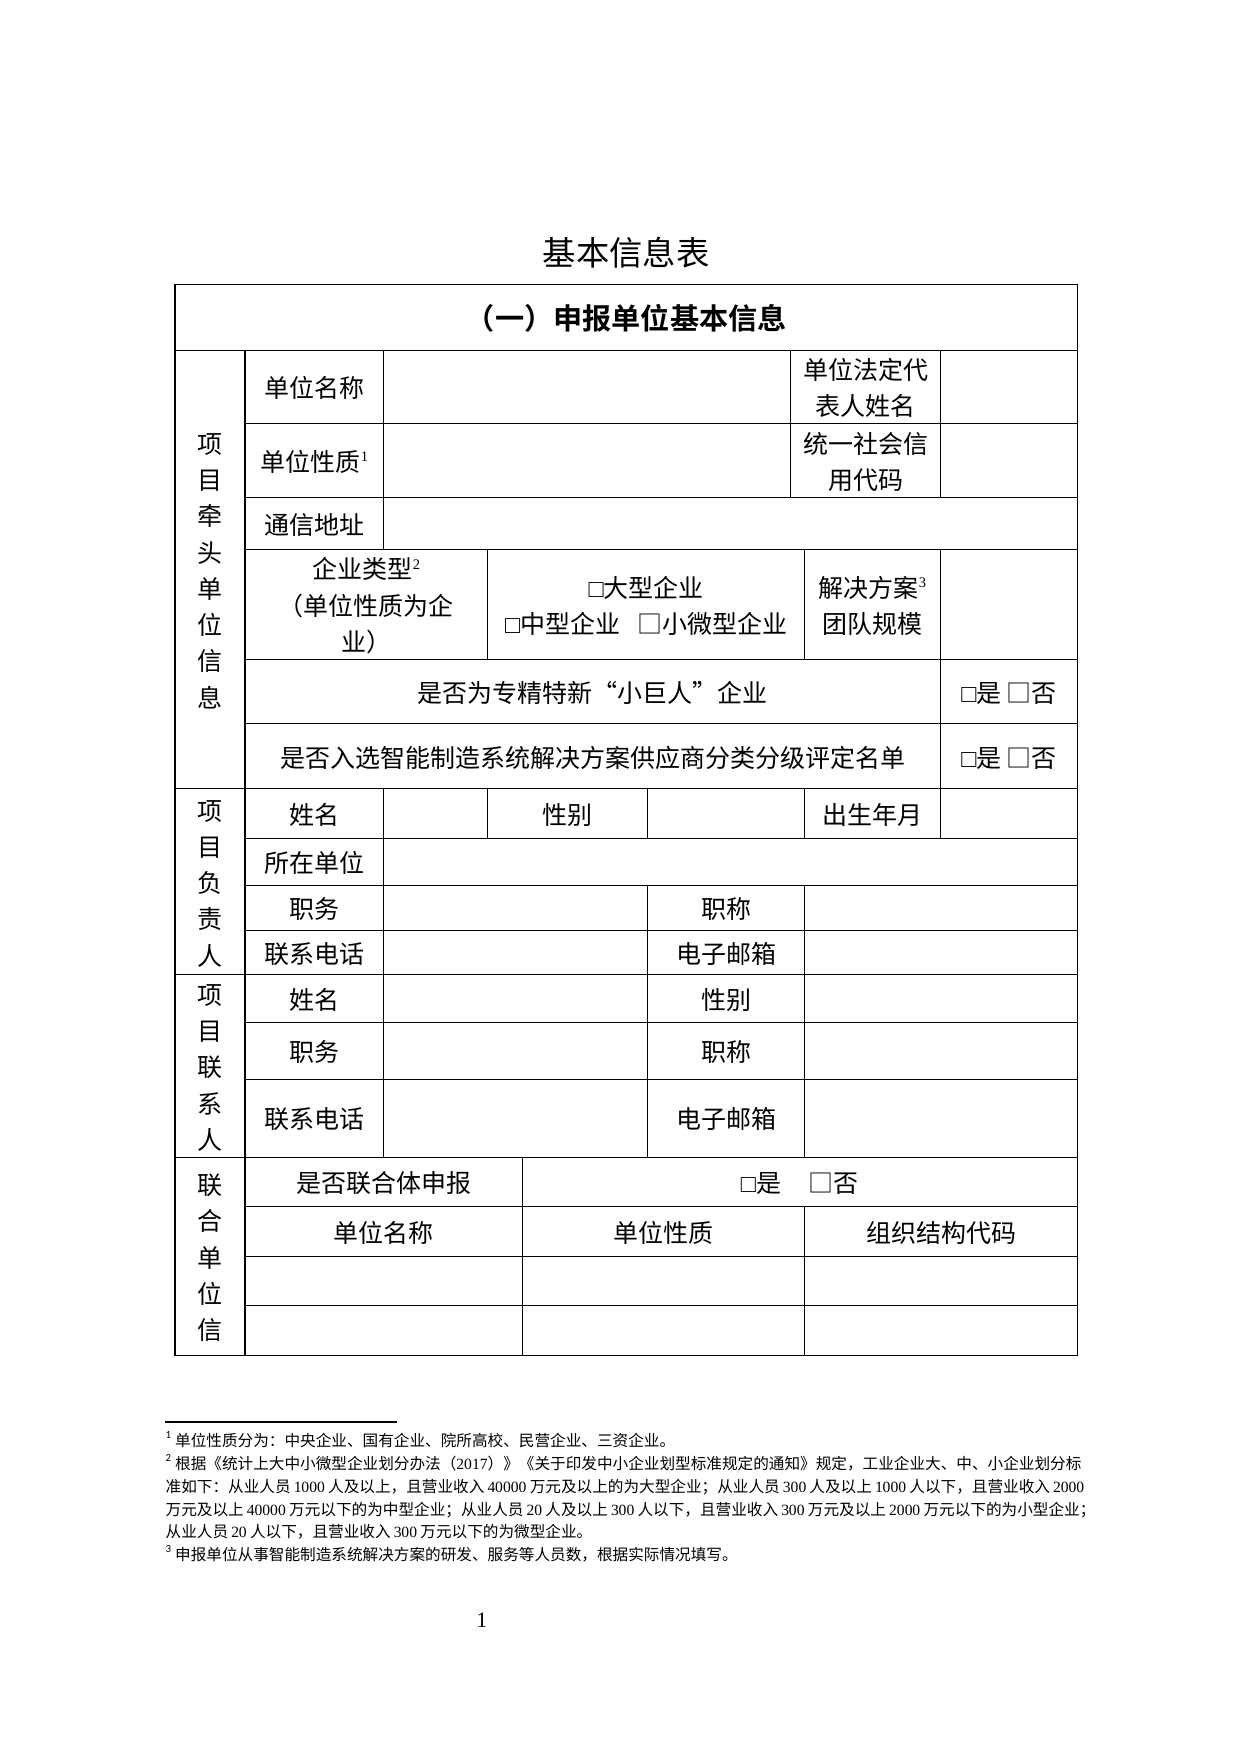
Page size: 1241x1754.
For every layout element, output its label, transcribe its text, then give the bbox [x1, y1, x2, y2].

table_cell 职务 [246, 886, 383, 930]
table_cell 联合单位信息 [176, 1158, 244, 1355]
table_cell 出生年月 [805, 789, 940, 837]
table_cell 联系电话 [246, 931, 383, 974]
table_cell [384, 886, 647, 930]
table_cell [941, 550, 1077, 659]
table_cell 姓名 [246, 789, 383, 837]
table_cell 是否为专精特新“小巨人”企业 [246, 660, 940, 723]
table_cell [246, 1306, 522, 1355]
table_cell [805, 1306, 1077, 1355]
table_cell 单位名称 [246, 351, 383, 423]
table_cell [384, 789, 487, 837]
table_cell [805, 1080, 1077, 1157]
table_cell □是 □否 [941, 724, 1077, 788]
table_cell [384, 931, 647, 974]
table_cell 联系电话 [246, 1080, 383, 1157]
table_cell 项目负责人 [176, 789, 244, 974]
table_cell [384, 1080, 647, 1157]
table_cell 性别 [488, 789, 647, 837]
table_cell [523, 1306, 804, 1355]
table_cell [805, 886, 1077, 930]
table_cell 单位性质 [523, 1207, 804, 1256]
table_cell 是否联合体申报 [246, 1158, 522, 1206]
table_cell □是 □否 [523, 1158, 1077, 1206]
table_cell 单位名称 [246, 1207, 522, 1256]
table_header （一）申报单位基本信息 [176, 285, 1077, 349]
table_cell 企业类型 （单位性质为企业） [246, 550, 487, 659]
table_cell 性别 [648, 975, 804, 1022]
table_cell 是否入选智能制造系统解决方案供应商分类分级评定名单 [246, 724, 940, 788]
table_cell [384, 351, 790, 423]
table_cell 电子邮箱 [648, 1080, 804, 1157]
table_cell [523, 1257, 804, 1305]
table_cell [384, 839, 1077, 885]
table_cell 统一社会信用代码 [791, 424, 940, 497]
table_cell 组织结构代码 [805, 1207, 1077, 1256]
table_cell 所在单位 [246, 839, 383, 885]
table_cell [805, 1257, 1077, 1305]
table_cell 职务 [246, 1023, 383, 1079]
table_cell 姓名 [246, 975, 383, 1022]
table_cell □是 □否 [941, 660, 1077, 723]
table_cell [805, 1023, 1077, 1079]
table_cell 项目牵头单位信息 [176, 351, 244, 788]
table_cell 职称 [648, 886, 804, 930]
table_cell [384, 975, 647, 1022]
table_cell [941, 789, 1077, 837]
table_cell 单位法定代表人姓名 [791, 351, 940, 423]
table_cell [246, 1257, 522, 1305]
table_cell □大型企业 □中型企业 □小微型企业 [488, 550, 804, 659]
table_cell [805, 975, 1077, 1022]
table_cell [384, 1023, 647, 1079]
table_cell 通信地址 [246, 498, 383, 549]
text 基本信息表 [165, 218, 1087, 283]
table_cell 单位性质 [246, 424, 383, 497]
table_cell 解决方案团队规模 [805, 550, 940, 659]
table_cell 电子邮箱 [648, 931, 804, 974]
table_cell [384, 424, 790, 497]
table_cell [941, 351, 1077, 423]
table_cell [941, 424, 1077, 497]
table_cell [805, 931, 1077, 974]
table_cell [648, 789, 804, 837]
table_cell 职称 [648, 1023, 804, 1079]
table_cell 项目联系人 [176, 975, 244, 1157]
table_cell [384, 498, 1077, 549]
